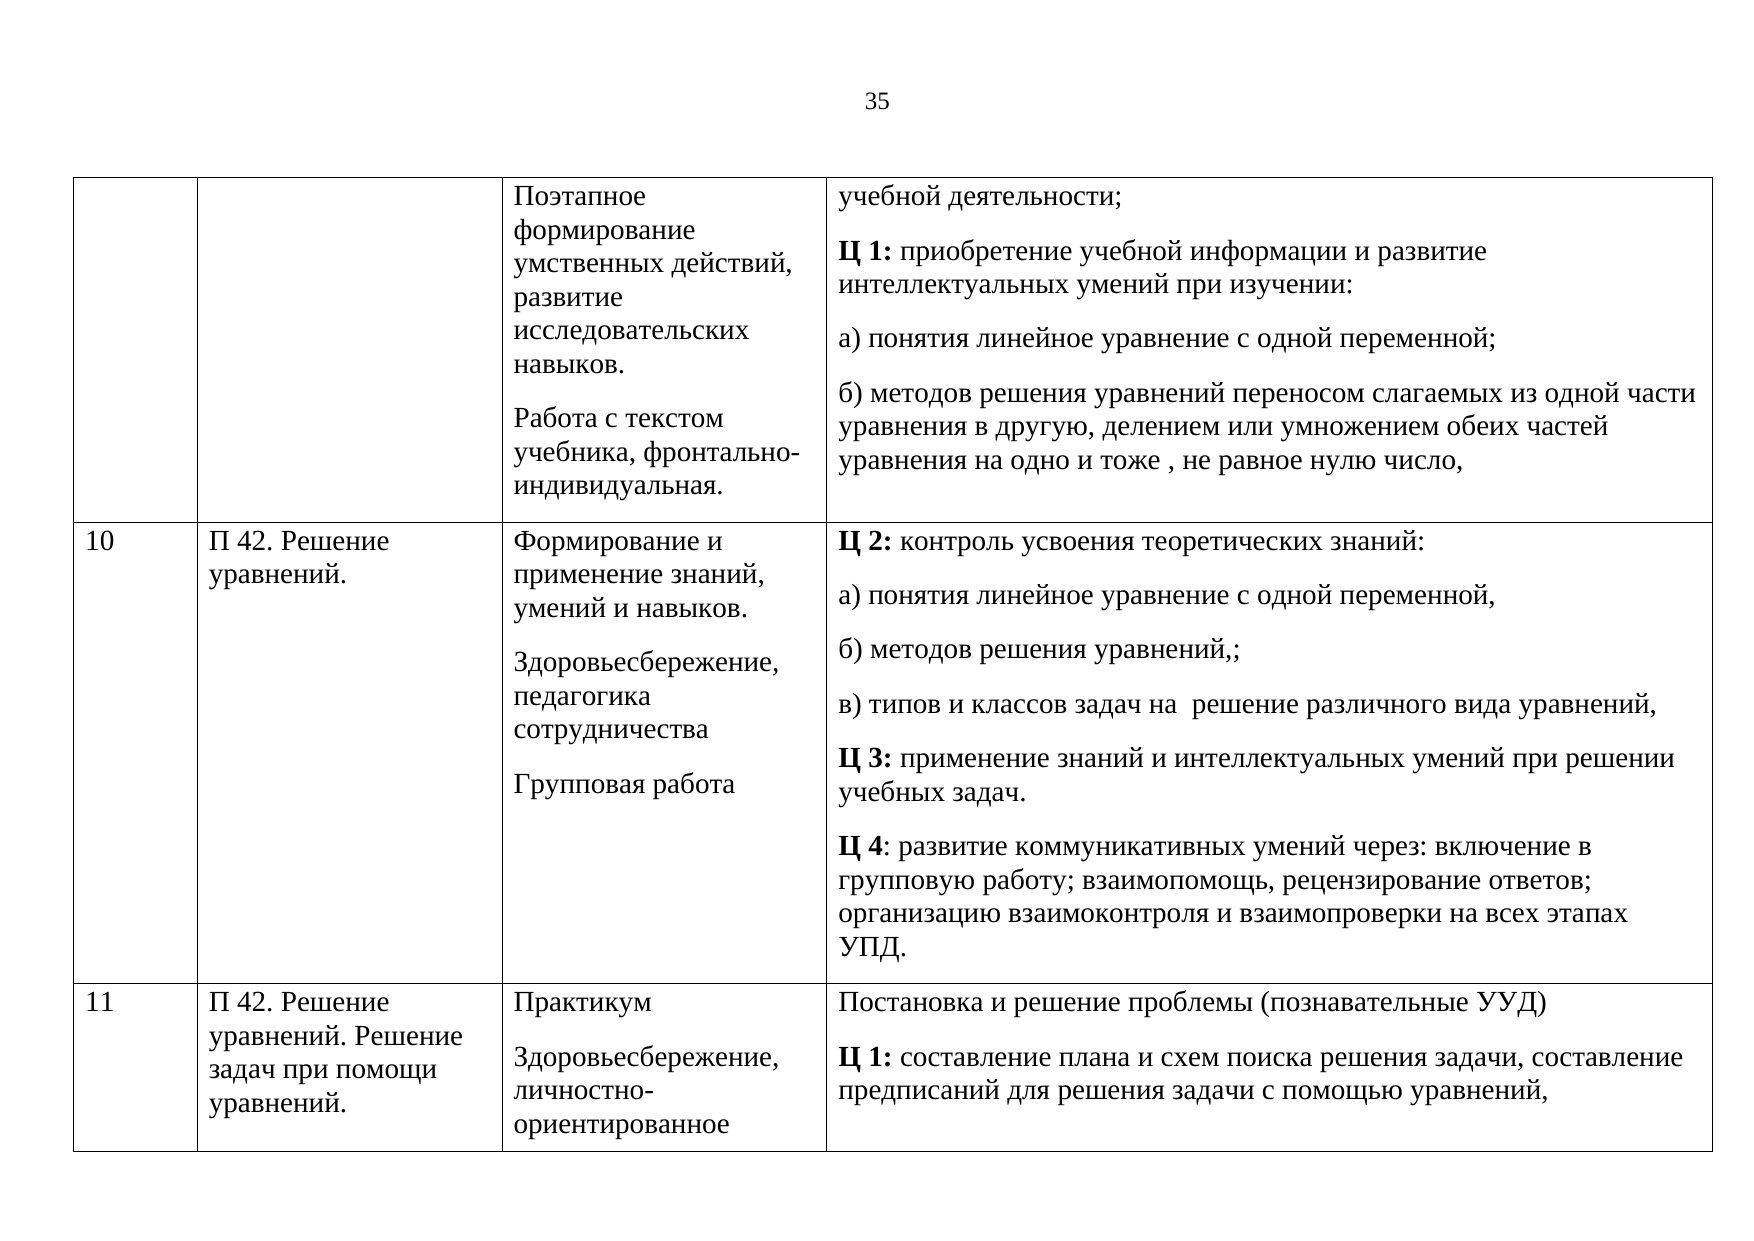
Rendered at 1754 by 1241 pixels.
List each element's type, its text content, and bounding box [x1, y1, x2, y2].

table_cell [198, 984, 502, 1151]
table_cell Формирование и применение знаний, умений и навыков. Здоровьесбережение, педагогика сотрудничества Групповая работа [503, 523, 826, 983]
table_cell 11 [74, 984, 197, 1151]
table_cell Ц 2: контроль усвоения теоретических знаний: а) понятия линейное уравнение с одной переменной, б) методов решения уравнений,; в) типов и классов задач на решение различного вида уравнений, Ц 3: применение знаний и интеллектуальных умений при решении учебных задач. Ц 4: развитие коммуникативных умений через: включение в групповую работу; взаимопомощь, рецензирование ответов; организацию взаимоконтроля и взаимопроверки на всех этапах УПД. [827, 523, 1712, 983]
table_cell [503, 178, 826, 522]
table_cell 10 [74, 523, 197, 983]
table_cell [503, 984, 826, 1151]
table_cell П 42. Решение уравнений. [198, 523, 502, 983]
table_cell 9 [74, 178, 197, 522]
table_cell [198, 178, 502, 522]
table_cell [827, 178, 1712, 522]
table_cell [827, 984, 1712, 1151]
